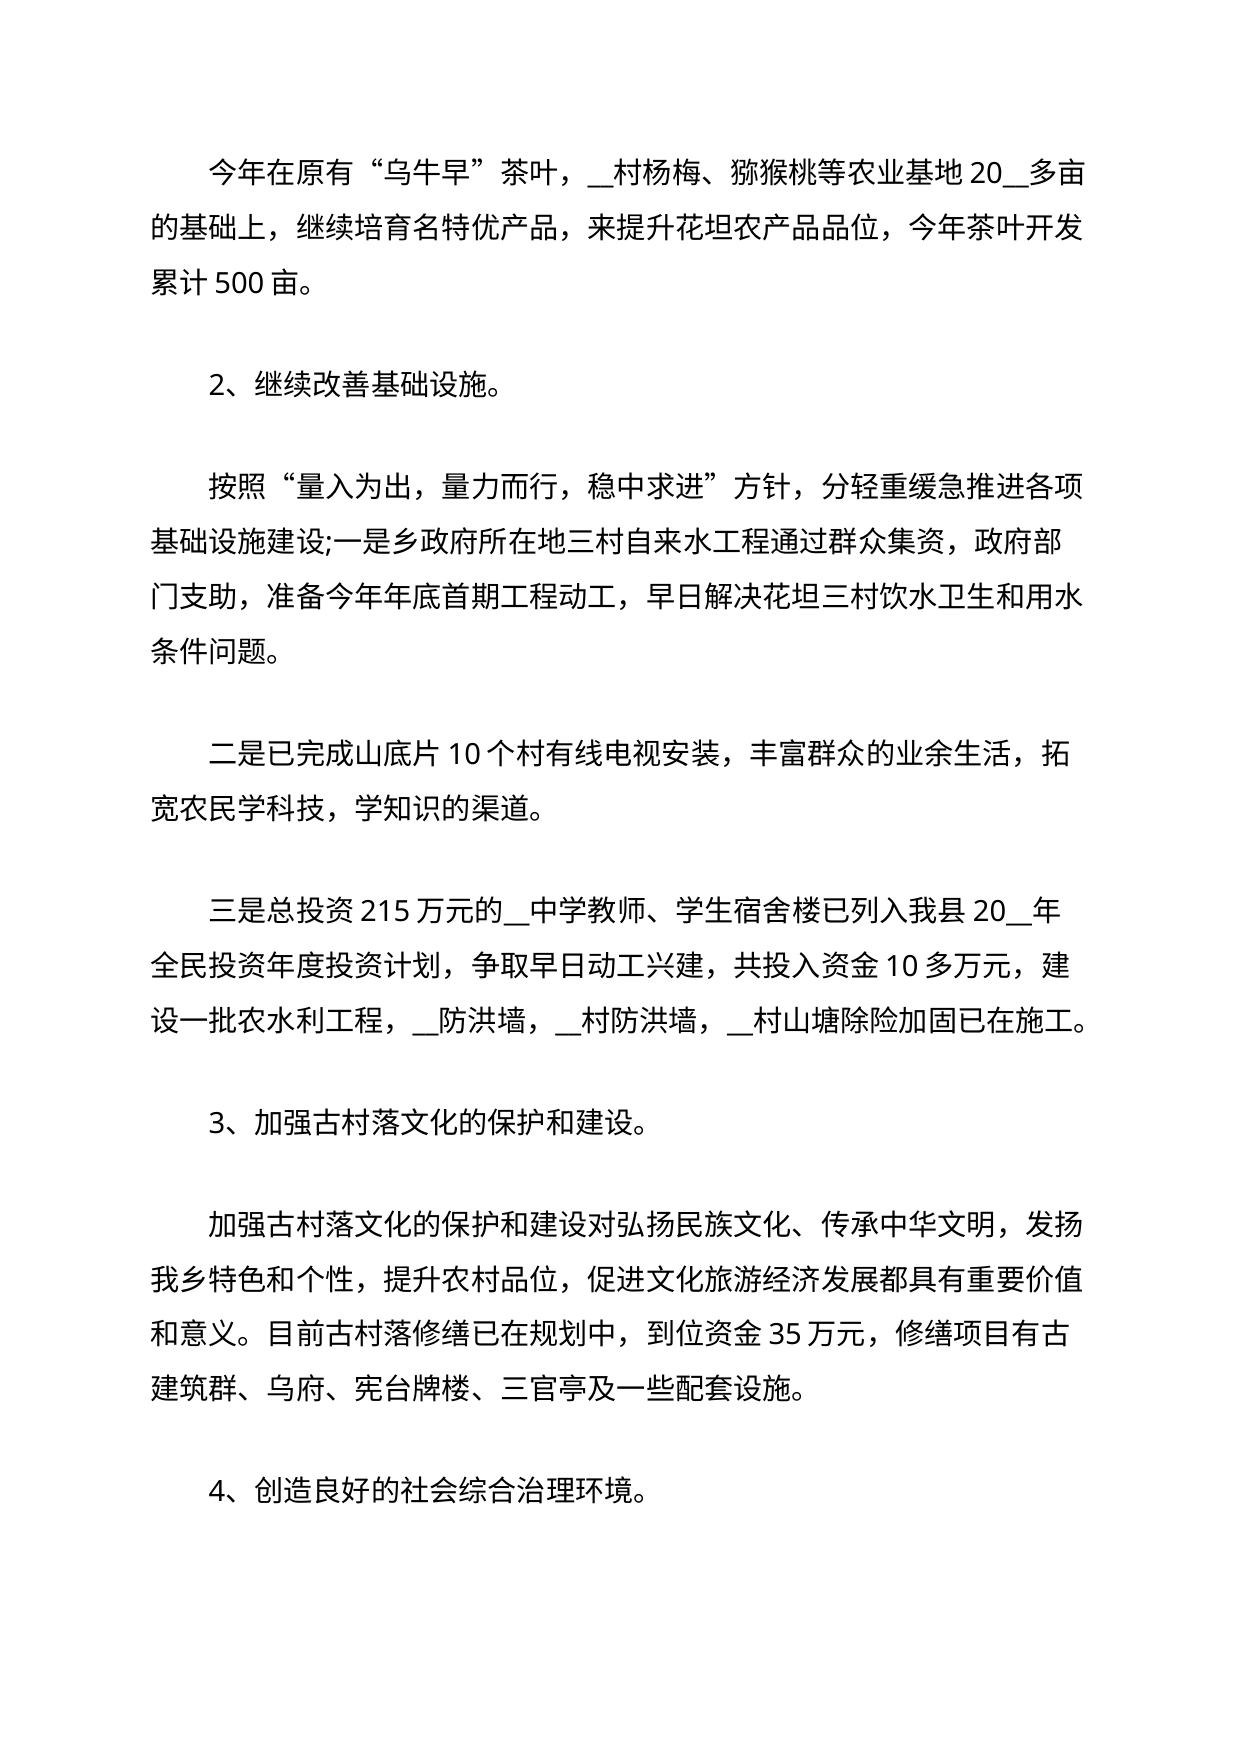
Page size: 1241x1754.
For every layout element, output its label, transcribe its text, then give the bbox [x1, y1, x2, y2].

text 2、继续改善基础设施。 [150, 362, 1090, 404]
text 按照“量入为出，量力而行，稳中求进”方针，分轻重缓急推进各项基础设施建设;一是乡政府所在地三村自来水工程通过群众集资，政府部门支助，准备今年年底首期工程动工，早日解决花坦三村饮水卫生和用水条件问题。 [150, 464, 1090, 671]
text 今年在原有“乌牛早”茶叶，__村杨梅、猕猴桃等农业基地20__多亩的基础上，继续培育名特优产品，来提升花坦农产品品位，今年茶叶开发累计500亩。 [150, 150, 1090, 302]
text 4、创造良好的社会综合治理环境。 [150, 1468, 1090, 1510]
text 加强古村落文化的保护和建设对弘扬民族文化、传承中华文明，发扬我乡特色和个性，提升农村品位，促进文化旅游经济发展都具有重要价值和意义。目前古村落修缮已在规划中，到位资金35万元，修缮项目有古建筑群、乌府、宪台牌楼、三官亭及一些配套设施。 [150, 1201, 1090, 1408]
text 3、加强古村落文化的保护和建设。 [150, 1099, 1090, 1142]
text 三是总投资215万元的__中学教师、学生宿舍楼已列入我县20__年全民投资年度投资计划，争取早日动工兴建，共投入资金10多万元，建设一批农水利工程，__防洪墙，__村防洪墙，__村山塘除险加固已在施工。 [150, 887, 1090, 1039]
text 二是已完成山底片10个村有线电视安装，丰富群众的业余生活，拓宽农民学科技，学知识的渠道。 [150, 730, 1090, 828]
